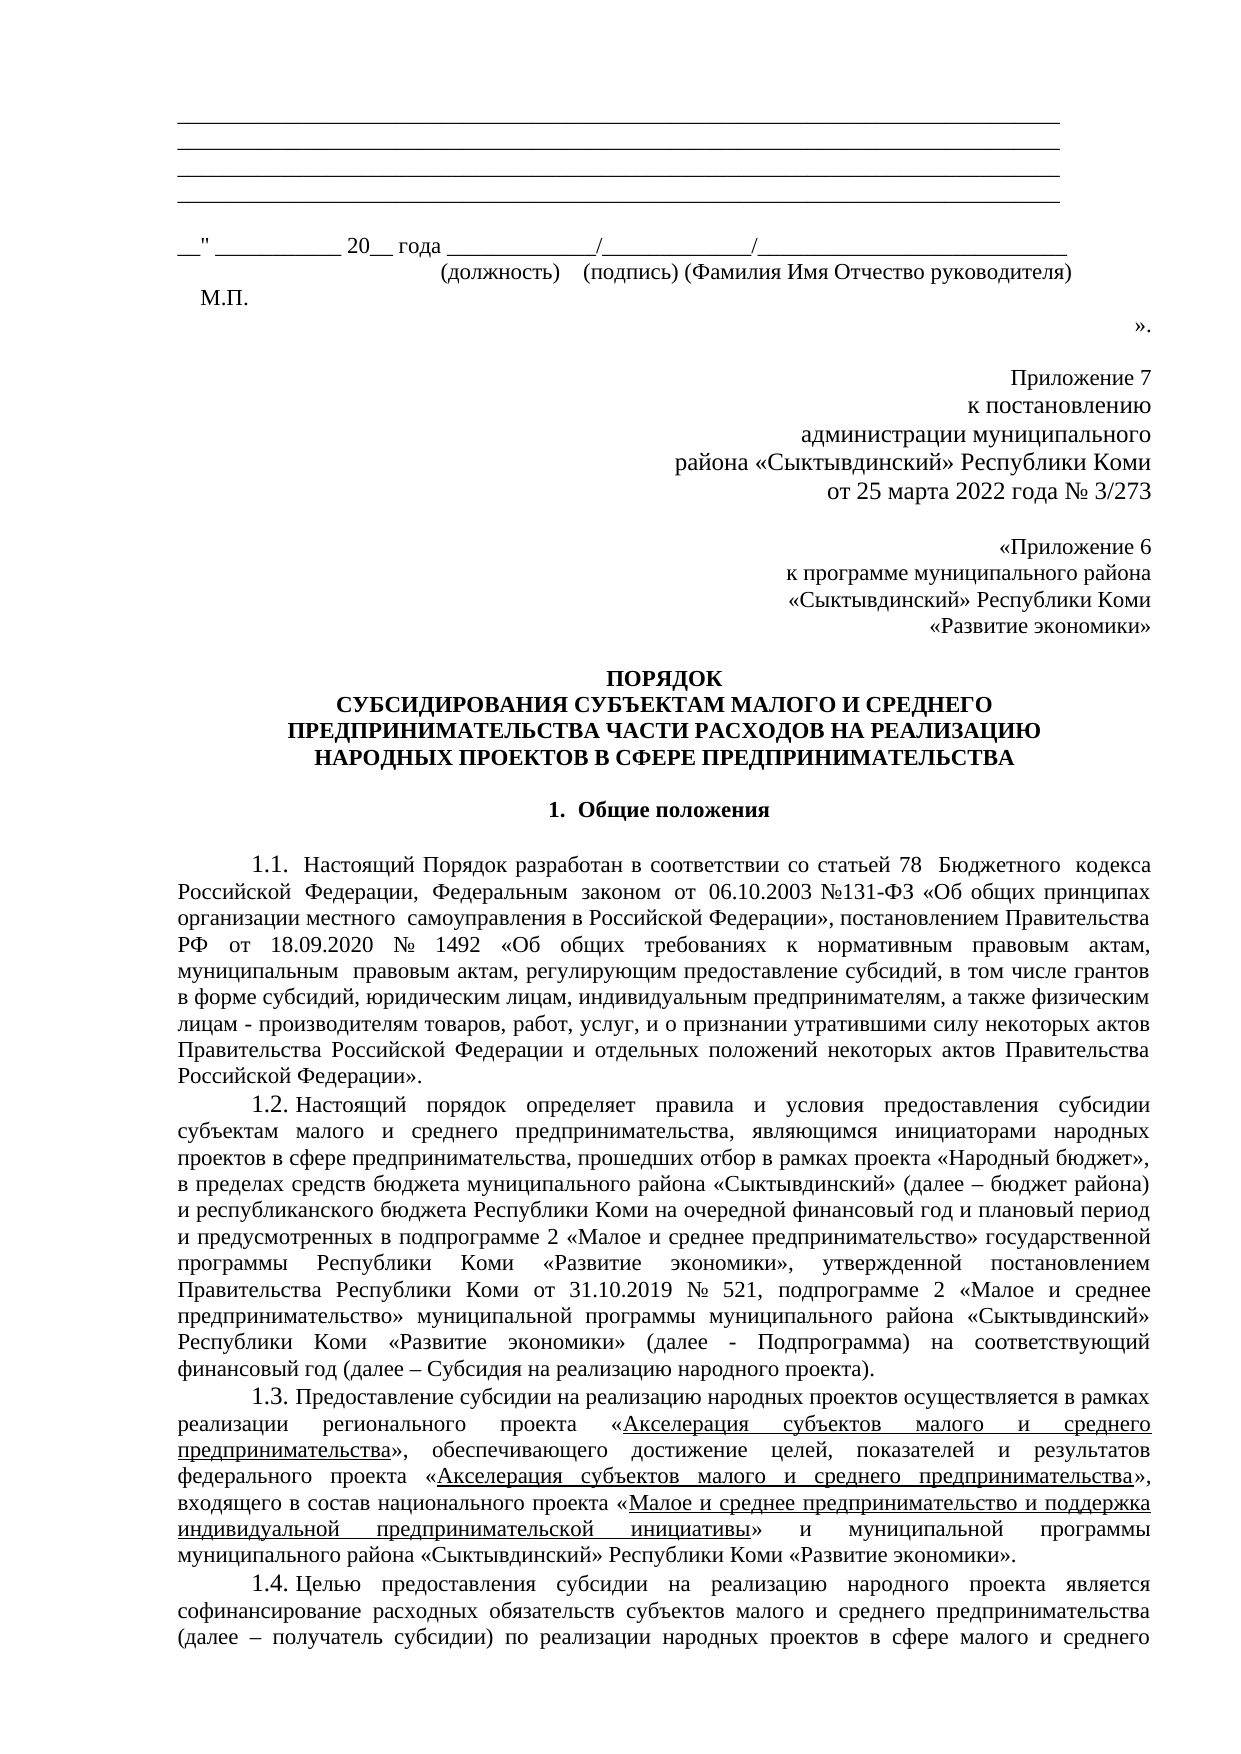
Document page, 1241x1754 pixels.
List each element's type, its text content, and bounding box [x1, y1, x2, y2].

text от 25 марта 2022 года № 3/273 [177, 476, 1151, 505]
text (должность) (подпись) (Фамилия Имя Отчество руководителя) [177, 258, 1151, 284]
text «Сыктывдинский» Республики Коми [177, 586, 1151, 612]
list Настоящий Порядок разработан в соответствии со статьей 78 Бюджетного кодекса Российской Федерации, Федеральным законом от 06.10.2003 №131-ФЗ «Об общих принципах организации местного самоуправления в Российской Федерации», постановлением Правительства РФ от 18.09.2020 № 1492 «Об общих требованиях к нормативным правовым актам, муниципальным правовым актам, регулирующим предоставление субсидий, в том числе грантов в форме субсидий, юридическим лицам, индивидуальным предпринимателям, а также физическим лицам - производителям товаров, работ, услуг, и о признании утратившими силу некоторых актов Правительства Российской Федерации и отдельных положений некоторых актов Правительства Российской Федерации». [177, 849, 1151, 1089]
list Настоящий порядок определяет правила и условия предоставления субсидии субъектам малого и среднего предпринимательства, являющимся инициаторами народных проектов в сфере предпринимательства, прошедших отбор в рамках проекта «Народный бюджет», в пределах средств бюджета муниципального района «Сыктывдинский» (далее – бюджет района) и республиканского бюджета Республики Коми на очередной финансовый год и плановый период и предусмотренных в подпрограмме 2 «Малое и среднее предпринимательство» государственной программы Республики Коми «Развитие экономики», утвержденной постановлением Правительства Республики Коми от 31.10.2019 № 521, подпрограмме 2 «Малое и среднее предпринимательство» муниципальной программы муниципального района «Сыктывдинский» Республики Коми «Развитие экономики» (далее - Подпрограмма) на соответствующий финансовый год (далее – Субсидия на реализацию народного проекта). [177, 1089, 1151, 1381]
title «Приложение 6 [177, 533, 1151, 559]
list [177, 1568, 1151, 1649]
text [177, 100, 1151, 126]
title ПРЕДПРИНИМАТЕЛЬСТВА ЧАСТИ РАСХОДОВ НА РЕАЛИЗАЦИЮ [177, 717, 1151, 744]
text __" ___________ 20__ года _____________/_____________/___________________________ [177, 232, 1151, 258]
title Приложение 7 [177, 363, 1151, 390]
list Общие положения [177, 796, 1141, 823]
text М.П. [177, 284, 1151, 311]
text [177, 153, 1151, 179]
text ». [177, 311, 1151, 337]
title СУБСИДИРОВАНИЯ СУБЪЕКТАМ МАЛОГО И СРЕДНЕГО [177, 691, 1151, 717]
list Предоставление субсидии на реализацию народных проектов осуществляется в рамках реализации регионального проекта «Акселерация субъектов малого и среднего предпринимательства», обеспечивающего достижение целей, показателей и результатов федерального проекта «Акселерация субъектов малого и среднего предпринимательства», входящего в состав национального проекта «Малое и среднее предпринимательство и поддержка индивидуальной предпринимательской инициативы» и муниципальной программы муниципального района «Сыктывдинский» Республики Коми «Развитие экономики». [177, 1515, 1151, 1568]
text администрации муниципального [177, 419, 1151, 447]
list Предоставление субсидии на реализацию народных проектов осуществляется в рамках реализации регионального проекта «Акселерация субъектов малого и среднего предпринимательства», обеспечивающего достижение целей, показателей и результатов федерального проекта «Акселерация субъектов малого и среднего предпринимательства», входящего в состав национального проекта «Малое и среднее предпринимательство и поддержка индивидуальной предпринимательской инициативы» и муниципальной программы муниципального района «Сыктывдинский» Республики Коми «Развитие экономики». [177, 1381, 1151, 1515]
text района «Сыктывдинский» Республики Коми [177, 447, 1151, 476]
text к постановлению [177, 390, 1151, 419]
text «Развитие экономики» [177, 612, 1151, 638]
title НАРОДНЫХ ПРОЕКТОВ В СФЕРЕ ПРЕДПРИНИМАТЕЛЬСТВА [177, 744, 1151, 770]
text _____________________________________________________________________________ [177, 179, 1151, 205]
text к программе муниципального района [177, 559, 1151, 586]
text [177, 126, 1151, 153]
title ПОРЯДОК [177, 665, 1151, 691]
